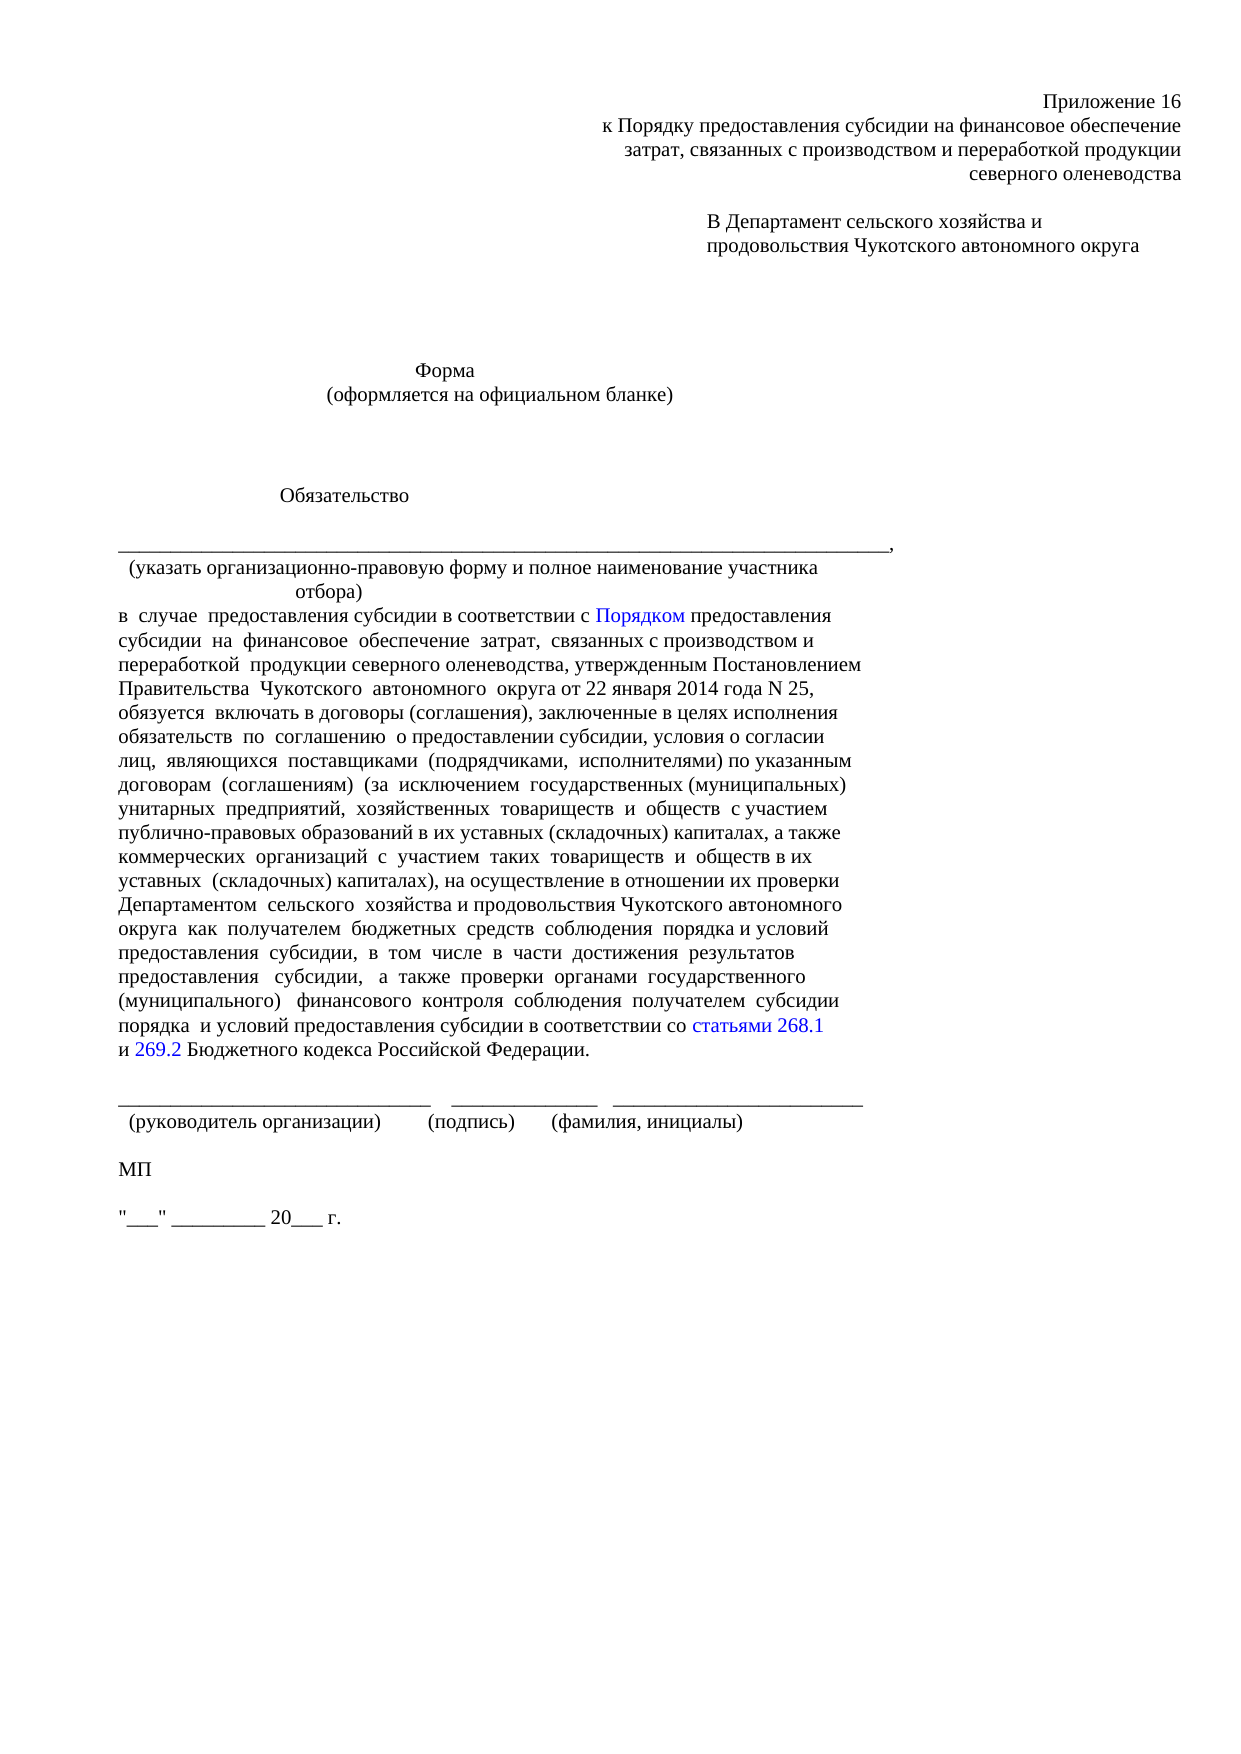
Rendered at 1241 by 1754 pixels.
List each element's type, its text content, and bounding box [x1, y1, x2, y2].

text округа как получателем бюджетных средств соблюдения порядка и условий [118, 916, 1181, 940]
text Департаментом сельского хозяйства и продовольствия Чукотского автономного [118, 892, 1181, 916]
text и 269.2 Бюджетного кодекса Российской Федерации. [118, 1037, 1181, 1061]
text Правительства Чукотского автономного округа от 22 января 2014 года N 25, [118, 676, 1181, 700]
text северного оленеводства [118, 161, 1181, 185]
text обязуется включать в договоры (соглашения), заключенные в целях исполнения [118, 700, 1181, 724]
text предоставления субсидии, а также проверки органами государственного [118, 964, 1181, 988]
text отбора) [118, 579, 1181, 603]
text "___" _________ 20___ г. [118, 1205, 1181, 1229]
text Форма [118, 358, 1181, 382]
text коммерческих организаций с участием таких товариществ и обществ в их [118, 844, 1181, 868]
text (указать организационно-правовую форму и полное наименование участника [118, 555, 1181, 579]
text (оформляется на официальном бланке) [118, 382, 1181, 406]
text ______________________________ ______________ ________________________ [118, 1085, 1181, 1109]
text публично-правовых образований в их уставных (складочных) капиталах, а также [118, 820, 1181, 844]
text к Порядку предоставления субсидии на финансовое обеспечение [118, 113, 1181, 137]
text договорам (соглашениям) (за исключением государственных (муниципальных) [118, 772, 1181, 796]
text (муниципального) финансового контроля соблюдения получателем субсидии [118, 988, 1181, 1012]
text переработкой продукции северного оленеводства, утвержденным Постановлением [118, 652, 1181, 676]
text предоставления субсидии, в том числе в части достижения результатов [118, 940, 1181, 964]
text Приложение 16 [118, 89, 1181, 113]
text В Департамент сельского хозяйства и [118, 209, 1181, 233]
text продовольствия Чукотского автономного округа [118, 233, 1181, 257]
text лиц, являющихся поставщиками (подрядчиками, исполнителями) по указанным [118, 748, 1181, 772]
text затрат, связанных с производством и переработкой продукции [118, 137, 1181, 161]
text обязательств по соглашению о предоставлении субсидии, условия о согласии [118, 724, 1181, 748]
text порядка и условий предоставления субсидии в соответствии со статьями 268.1 [118, 1012, 1181, 1037]
text унитарных предприятий, хозяйственных товариществ и обществ с участием [118, 796, 1181, 820]
text Обязательство [118, 483, 1181, 507]
text в случае предоставления субсидии в соответствии с Порядком предоставления [118, 603, 1181, 627]
text уставных (складочных) капиталах), на осуществление в отношении их проверки [118, 868, 1181, 892]
text __________________________________________________________________________, [118, 531, 1181, 555]
text (руководитель организации) (подпись) (фамилия, инициалы) [118, 1109, 1181, 1133]
text субсидии на финансовое обеспечение затрат, связанных с производством и [118, 627, 1181, 652]
text МП [118, 1157, 1181, 1181]
